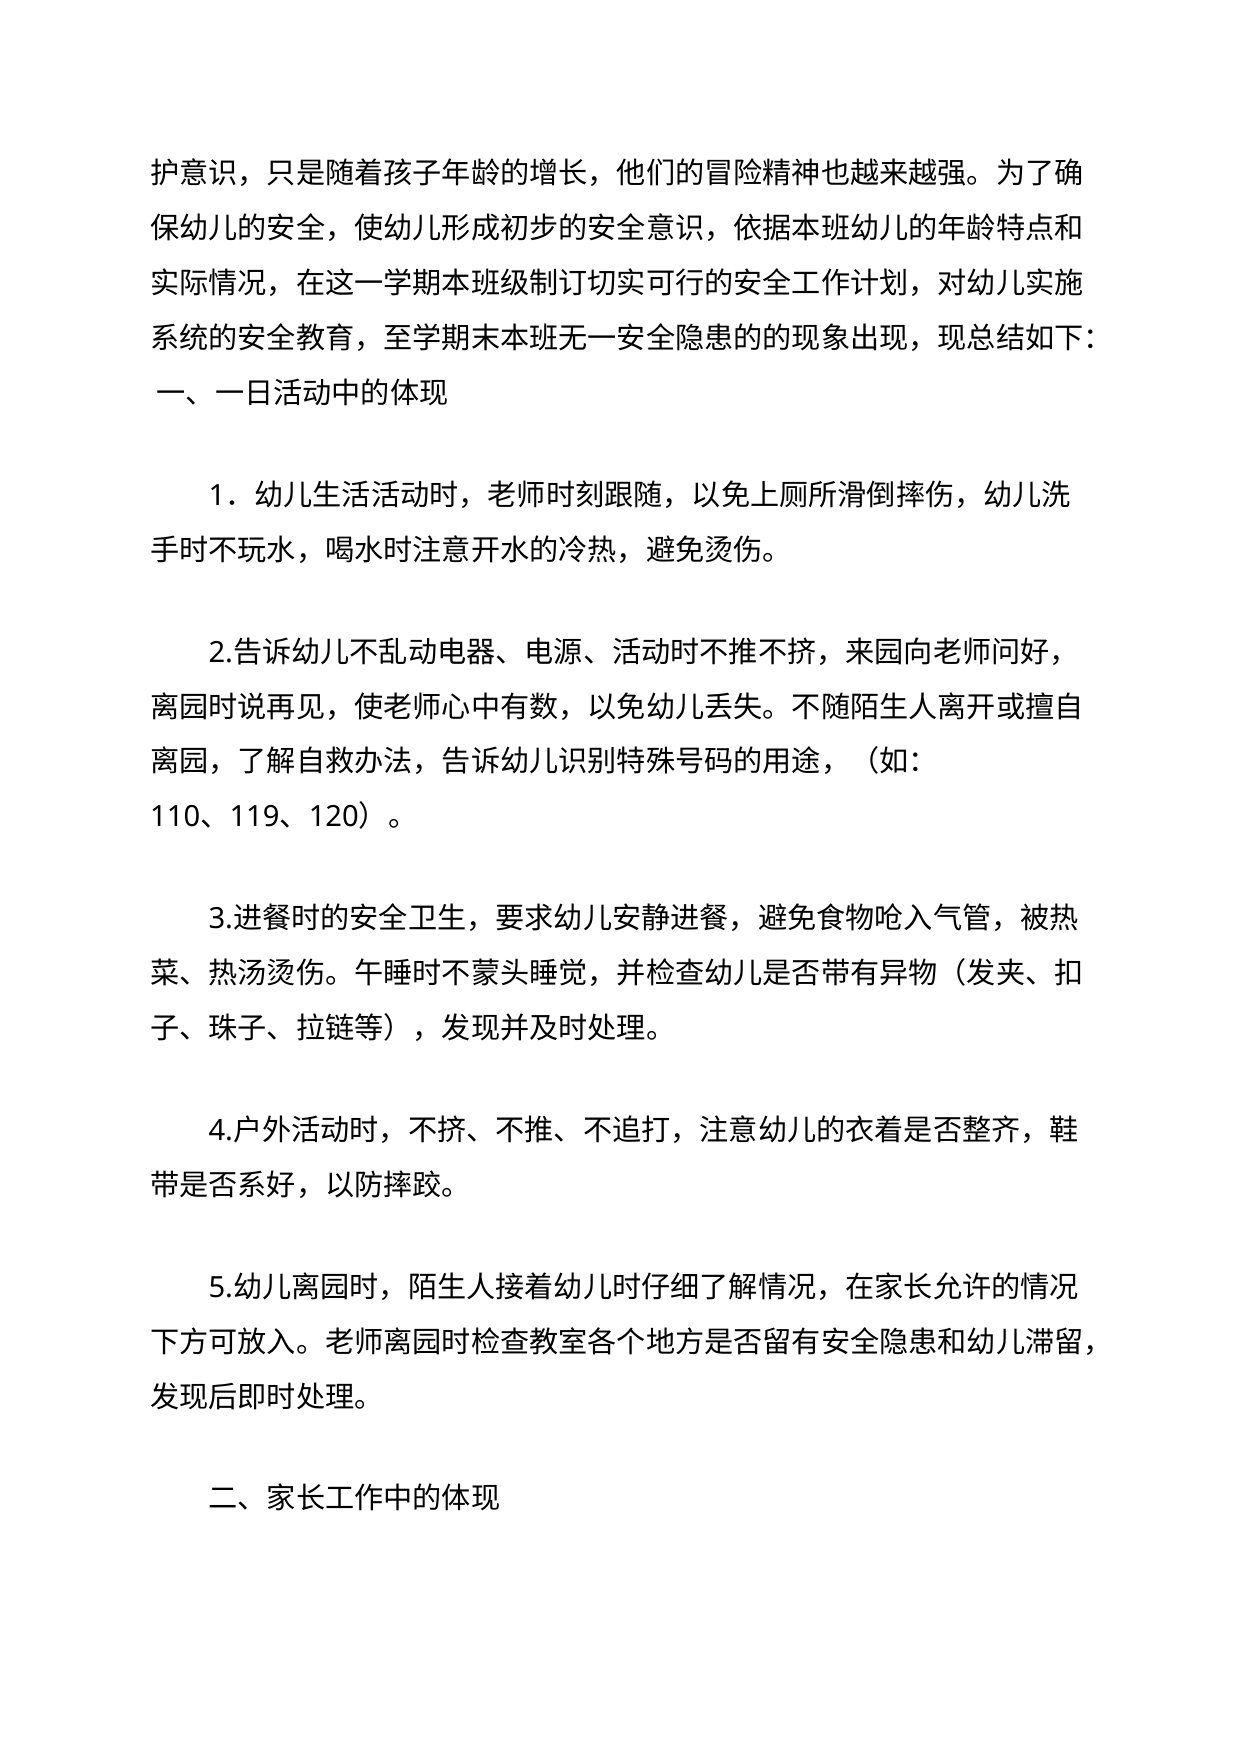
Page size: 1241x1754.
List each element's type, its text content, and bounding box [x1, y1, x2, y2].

text 5.幼儿离园时，陌生人接着幼儿时仔细了解情况，在家长允许的情况下方可放入。老师离园时检查教室各个地方是否留有安全隐患和幼儿滞留，发现后即时处理。 [150, 1263, 1090, 1416]
text 2.告诉幼儿不乱动电器、电源、活动时不推不挤，来园向老师问好，离园时说再见，使老师心中有数，以免幼儿丢失。不随陌生人离开或擅自离园，了解自救办法，告诉幼儿识别特殊号码的用途，（如：110、119、120）。 [150, 628, 1090, 835]
text 二、家长工作中的体现 [150, 1475, 1090, 1517]
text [150, 150, 1090, 412]
text 1．幼儿生活活动时，老师时刻跟随，以免上厕所滑倒摔伤，幼儿洗手时不玩水，喝水时注意开水的冷热，避免烫伤。 [150, 471, 1090, 569]
text 4.户外活动时，不挤、不推、不追打，注意幼儿的衣着是否整齐，鞋带是否系好，以防摔跤。 [150, 1107, 1090, 1204]
text 3.进餐时的安全卫生，要求幼儿安静进餐，避免食物呛入气管，被热菜、热汤烫伤。午睡时不蒙头睡觉，并检查幼儿是否带有异物（发夹、扣子、珠子、拉链等），发现并及时处理。 [150, 895, 1090, 1047]
